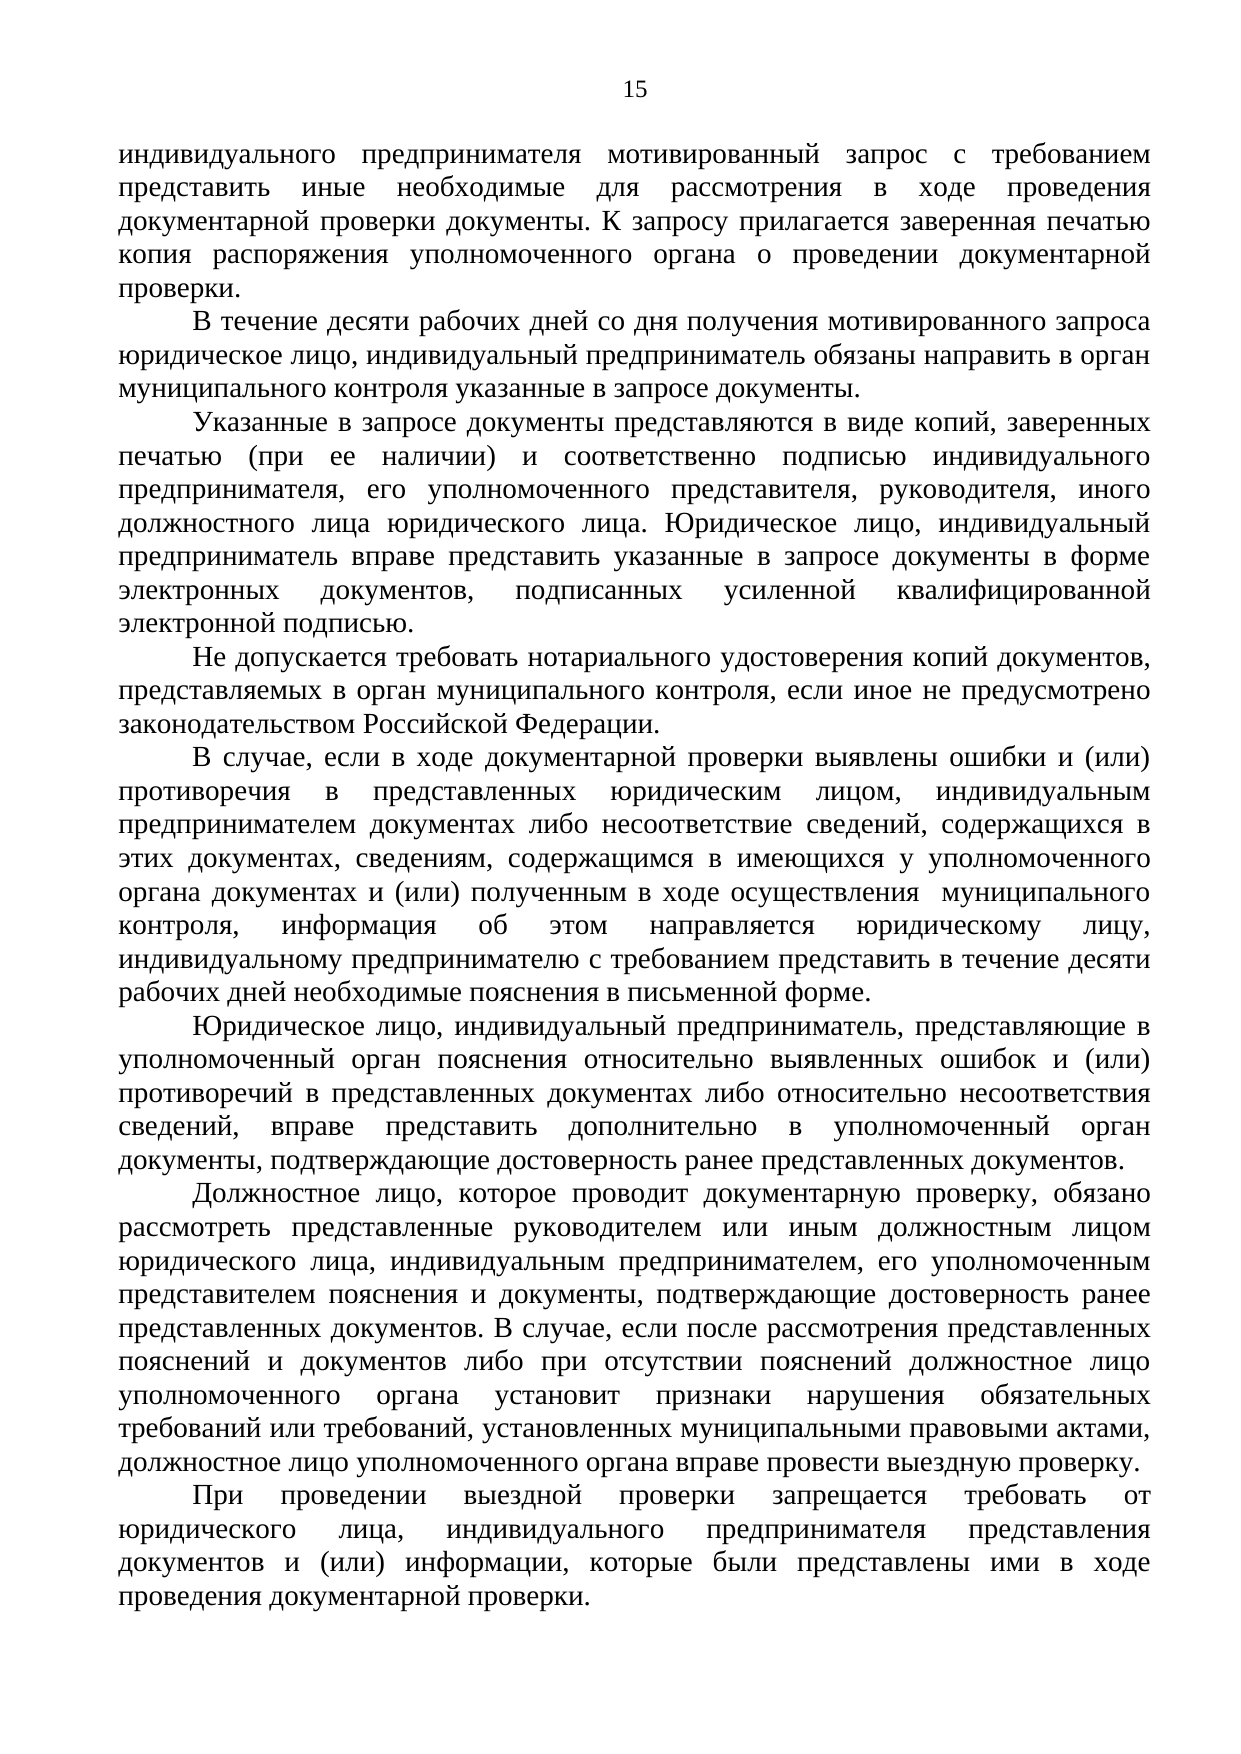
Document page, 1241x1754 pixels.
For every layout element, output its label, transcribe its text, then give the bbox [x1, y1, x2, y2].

text В течение десяти рабочих дней со дня получения мотивированного запроса юридическое лицо, индивидуальный предприниматель обязаны направить в орган муниципального контроля указанные в запросе документы. [118, 303, 1152, 404]
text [118, 136, 1152, 303]
text Не допускается требовать нотариального удостоверения копий документов, представляемых в орган муниципального контроля, если иное не предусмотрено законодательством Российской Федерации. [118, 639, 1152, 739]
text Юридическое лицо, индивидуальный предприниматель, представляющие в уполномоченный орган пояснения относительно выявленных ошибок и (или) противоречий в представленных документах либо относительно несоответствия сведений, вправе представить дополнительно в уполномоченный орган документы, подтверждающие достоверность ранее представленных документов. [118, 1008, 1152, 1176]
text В случае, если в ходе документарной проверки выявлены ошибки и (или) противоречия в представленных юридическим лицом, индивидуальным предпринимателем документах либо несоответствие сведений, содержащихся в этих документах, сведениям, содержащимся в имеющихся у уполномоченного органа документах и (или) полученным в ходе осуществления муниципального контроля, информация об этом направляется юридическому лицу, индивидуальному предпринимателю с требованием представить в течение десяти рабочих дней необходимые пояснения в письменной форме. [118, 739, 1152, 1008]
text Указанные в запросе документы представляются в виде копий, заверенных печатью (при ее наличии) и соответственно подписью индивидуального предпринимателя, его уполномоченного представителя, руководителя, иного должностного лица юридического лица. Юридическое лицо, индивидуальный предприниматель вправе представить указанные в запросе документы в форме электронных документов, подписанных усиленной квалифицированной электронной подписью. [118, 404, 1152, 639]
text При проведении выездной проверки запрещается требовать от юридического лица, индивидуального предпринимателя представления документов и (или) информации, которые были представлены ими в ходе проведения документарной проверки. [118, 1477, 1152, 1612]
text Должностное лицо, которое проводит документарную проверку, обязано рассмотреть представленные руководителем или иным должностным лицом юридического лица, индивидуальным предпринимателем, его уполномоченным представителем пояснения и документы, подтверждающие достоверность ранее представленных документов. В случае, если после рассмотрения представленных пояснений и документов либо при отсутствии пояснений должностное лицо уполномоченного органа установит признаки нарушения обязательных требований или требований, установленных муниципальными правовыми актами, должностное лицо уполномоченного органа вправе провести выездную проверку. [118, 1176, 1152, 1477]
